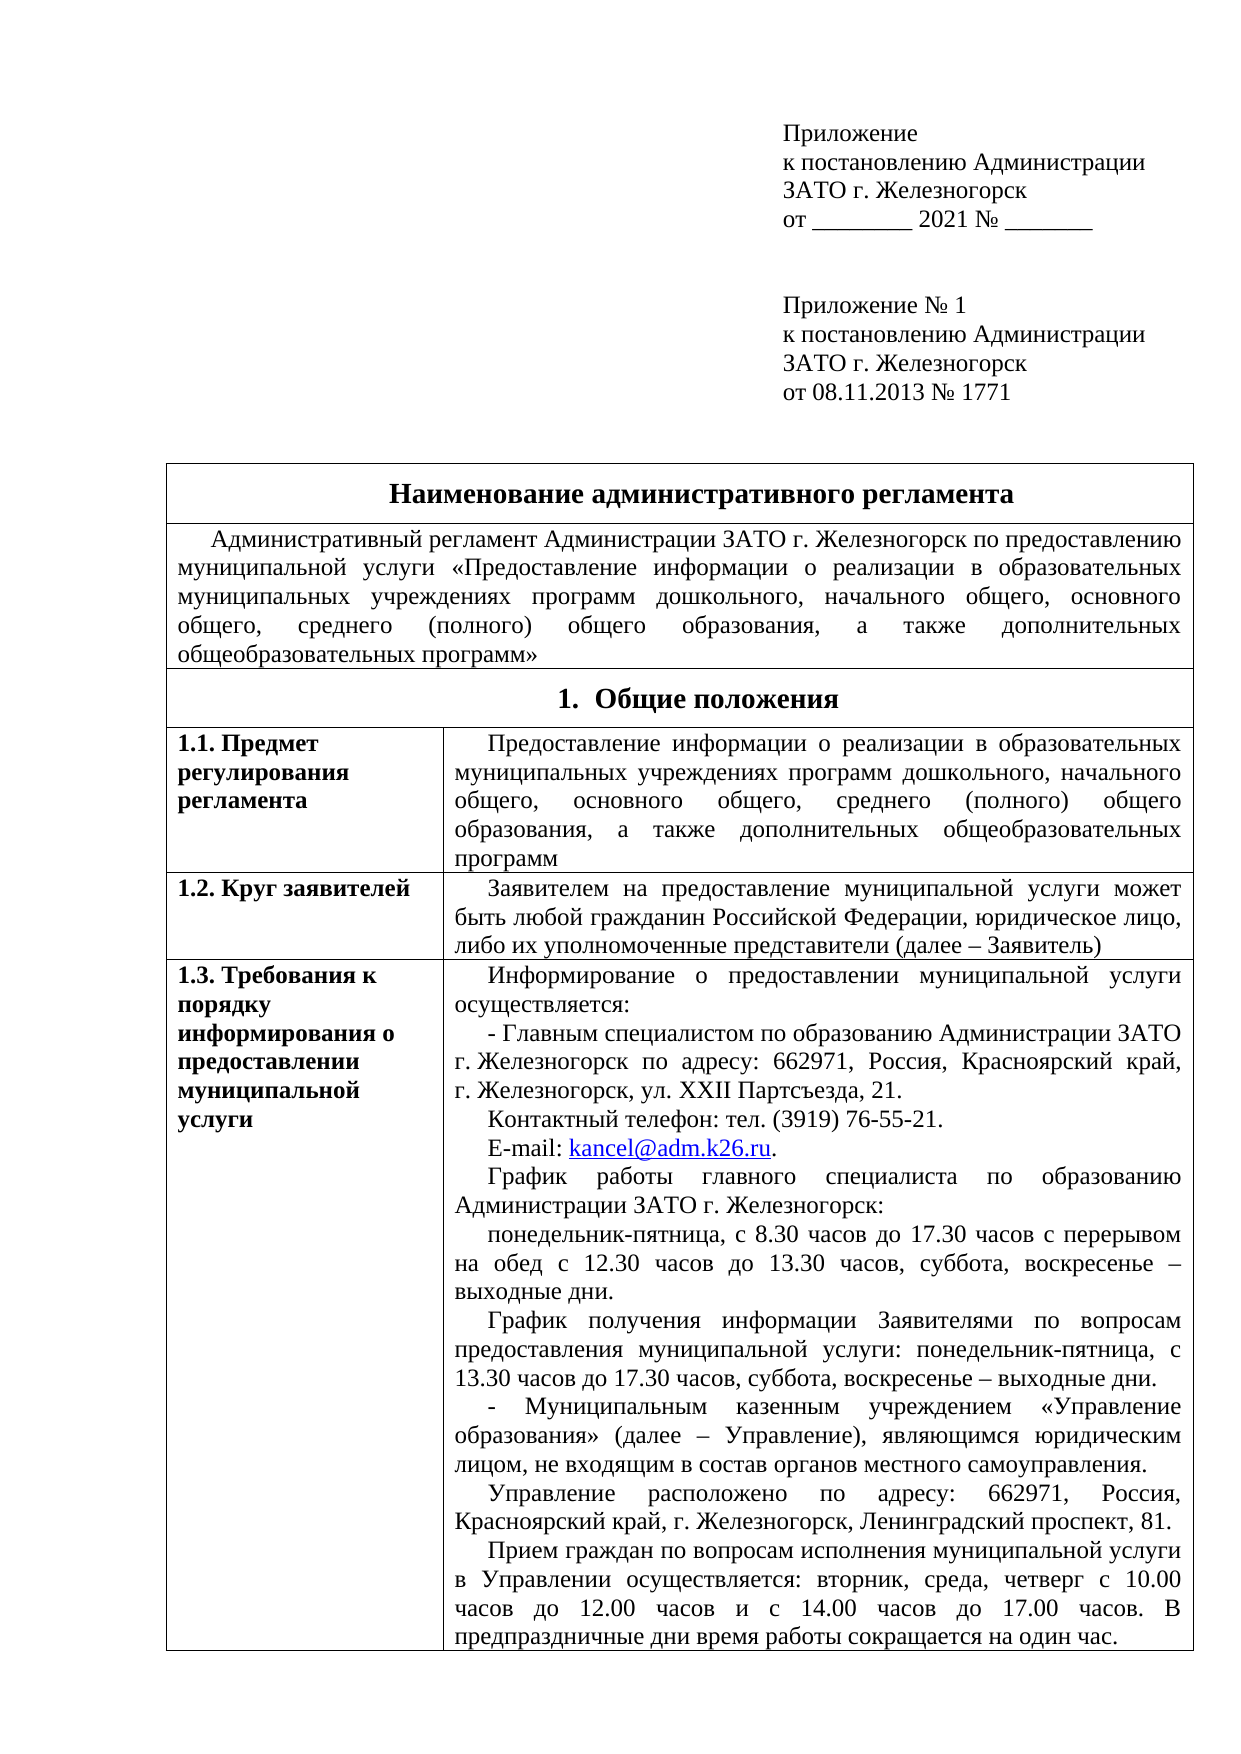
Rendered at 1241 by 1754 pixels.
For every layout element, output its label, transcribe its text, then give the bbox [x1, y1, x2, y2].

text ЗАТО г. Железногорск [783, 348, 1169, 377]
text к постановлению Администрации [783, 147, 1169, 176]
table_cell Предоставление информации о реализации в образовательных муниципальных учреждениях программ дошкольного, начального общего, основного общего, среднего (полного) общего образования, а также дополнительных общеобразовательных программ [444, 728, 1193, 872]
text ЗАТО г. Железногорск [783, 176, 1169, 204]
table_cell Административный регламент Администрации ЗАТО г. Железногорск по предоставлению муниципальной услуги «Предоставление информации о реализации в образовательных муниципальных учреждениях программ дошкольного, начального общего, основного общего, среднего (полного) общего образования, а также дополнительных общеобразовательных программ» [167, 524, 1193, 667]
table_cell 1.1. Предмет регулирования регламента [167, 728, 443, 872]
text Приложение [783, 118, 1169, 147]
text от ________ 2021 № _______ [783, 204, 1169, 233]
table_cell 1.3. Требования к порядку информирования о предоставлении муниципальной услуги [167, 960, 443, 1650]
table_cell 1.2. Круг заявителей [167, 873, 443, 959]
text Приложение № 1 [783, 291, 1169, 319]
text от 08.11.2013 № 1771 [783, 377, 1169, 406]
table_cell Заявителем на предоставление муниципальной услуги может быть любой гражданин Российской Федерации, юридическое лицо, либо их уполномоченные представители (далее – Заявитель) [444, 873, 1193, 959]
table_header Наименование административного регламента [167, 464, 1193, 523]
text к постановлению Администрации [783, 319, 1169, 348]
table_cell Общие положения [167, 669, 1193, 727]
